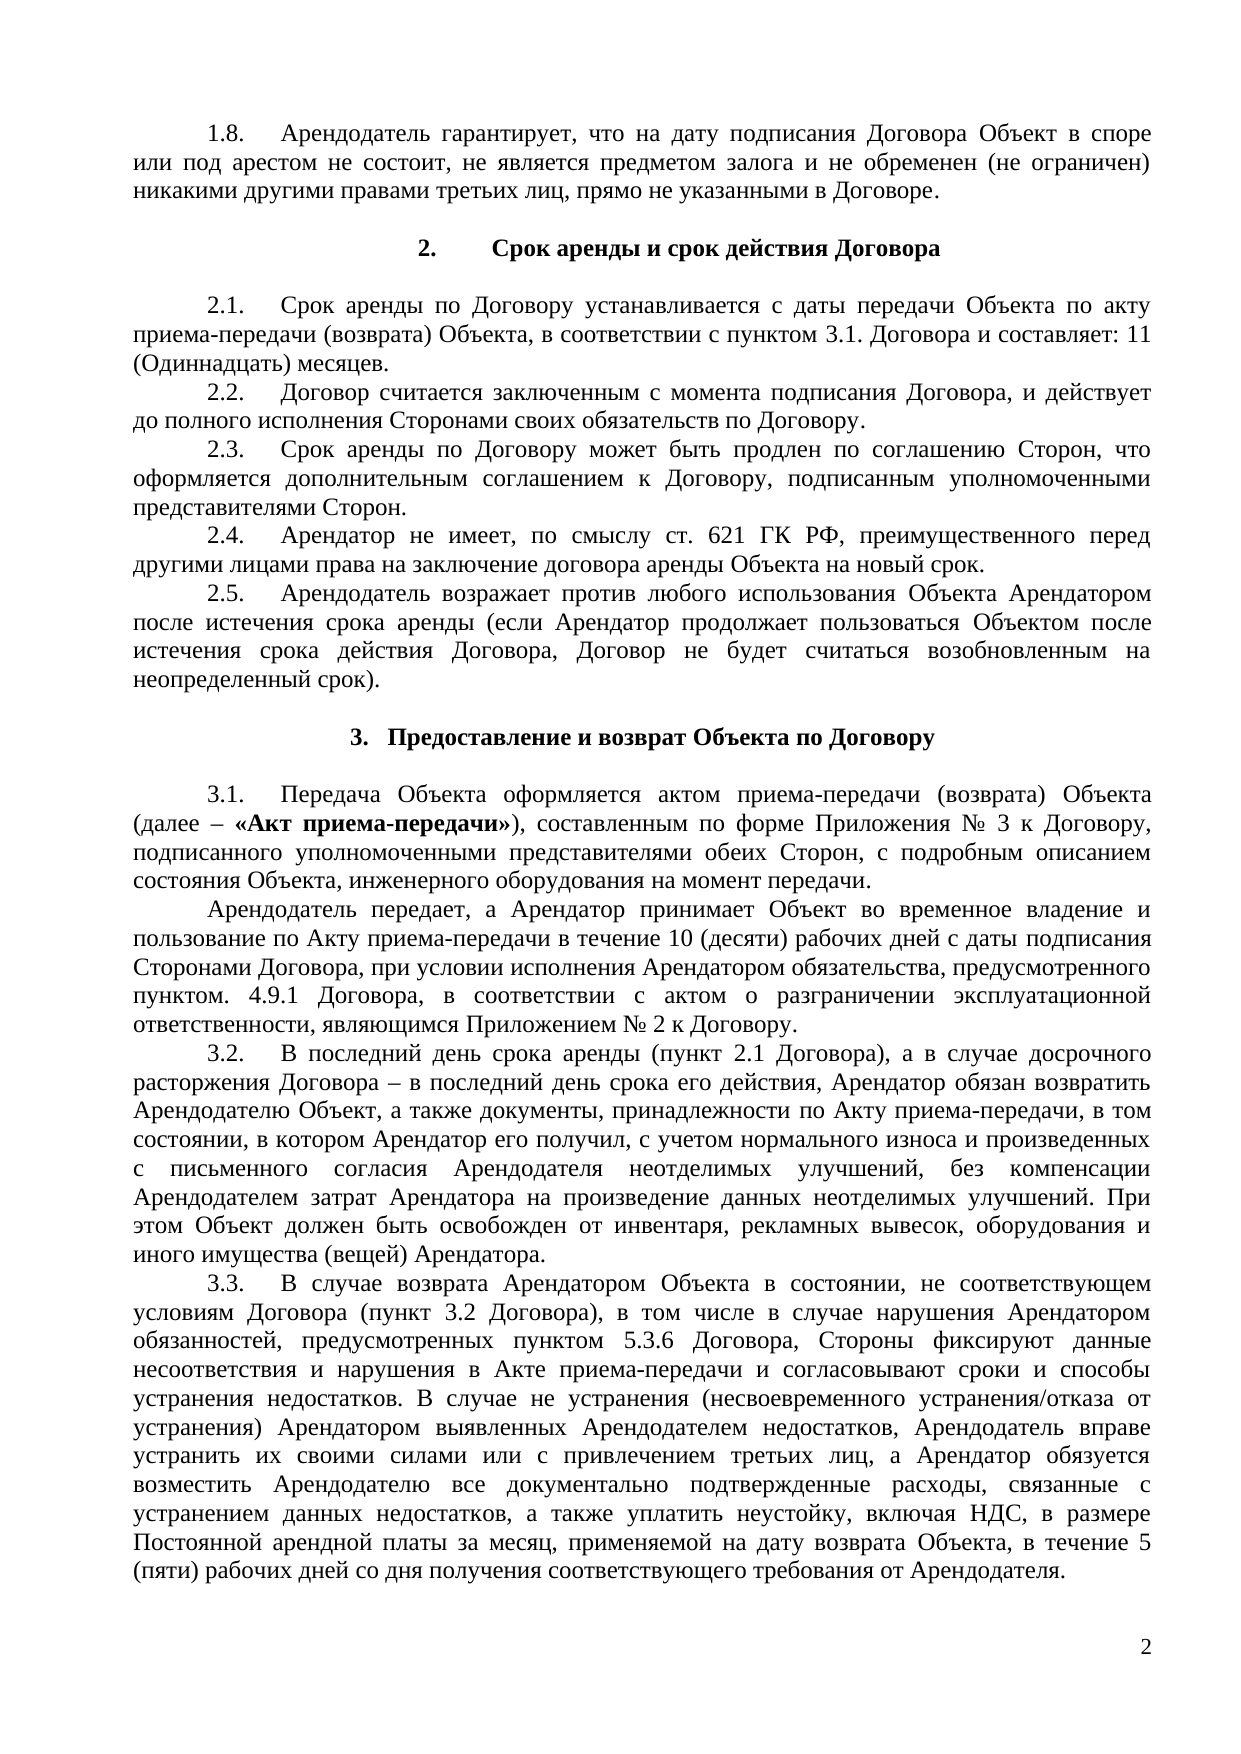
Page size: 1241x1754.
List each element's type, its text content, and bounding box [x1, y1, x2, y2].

list Арендодатель гарантирует, что на дату подписания Договора Объект в споре или под арестом не состоит, не является предметом залога и не обременен (не ограничен) никакими другими правами третьих лиц, прямо не указанными в Договоре. [133, 118, 1152, 204]
list Договор считается заключенным с момента подписания Договора, и действует до полного исполнения Сторонами своих обязательств по Договору. [133, 377, 1152, 434]
list Предоставление и возврат Объекта по Договору [133, 722, 1152, 751]
list Срок аренды и срок действия Договора [133, 233, 1152, 262]
list Передача Объекта оформляется актом приема-передачи (возврата) Объекта (далее – «Акт приема-передачи»), составленным по форме Приложения № 3 к Договору, подписанного уполномоченными представителями обеих Сторон, с подробным описанием состояния Объекта, инженерного оборудования на момент передачи. [133, 779, 1152, 894]
list Срок аренды по Договору может быть продлен по соглашению Сторон, что оформляется дополнительным соглашением к Договору, подписанным уполномоченными представителями Сторон. [133, 434, 1152, 521]
list Арендатор не имеет, по смыслу ст. 621 ГК РФ, преимущественного перед другими лицами права на заключение договора аренды Объекта на новый срок. [133, 521, 1152, 578]
list В случае возврата Арендатором Объекта в состоянии, не соответствующем условиям Договора (пункт 3.2 Договора), в том числе в случае нарушения Арендатором обязанностей, предусмотренных пунктом 5.3.6 Договора, Стороны фиксируют данные несоответствия и нарушения в Акте приема-передачи и согласовывают сроки и способы устранения недостатков. В случае не устранения (несвоевременного устранения/отказа от устранения) Арендатором выявленных Арендодателем недостатков, Арендодатель вправе устранить их своими силами или с привлечением третьих лиц, а Арендатор обязуется возместить Арендодателю все документально подтвержденные расходы, связанные с устранением данных недостатков, а также уплатить неустойку, включая НДС, в размере Постоянной арендной платы за месяц, применяемой на дату возврата Объекта, в течение 5 (пяти) рабочих дней со дня получения соответствующего требования от Арендодателя. [133, 1268, 1152, 1584]
list В последний день срока аренды (пункт 2.1 Договора), а в случае досрочного расторжения Договора – в последний день срока его действия, Арендатор обязан возвратить Арендодателю Объект, а также документы, принадлежности по Акту приема-передачи, в том состоянии, в котором Арендатор его получил, с учетом нормального износа и произведенных с письменного согласия Арендодателя неотделимых улучшений, без компенсации Арендодателем затрат Арендатора на произведение данных неотделимых улучшений. При этом Объект должен быть освобожден от инвентаря, рекламных вывесок, оборудования и иного имущества (вещей) Арендатора. [133, 1038, 1152, 1268]
list Срок аренды по Договору устанавливается с даты передачи Объекта по акту приема-передачи (возврата) Объекта, в соответствии с пунктом 3.1. Договора и составляет: 11 (Одиннадцать) месяцев. [133, 291, 1152, 377]
text Арендодатель передает, а Арендатор принимает Объект во временное владение и пользование по Акту приема-передачи в течение 10 (десяти) рабочих дней с даты подписания Сторонами Договора, при условии исполнения Арендатором обязательства, предусмотренного пунктом. 4.10.1 Договора, в соответствии с актом о разграничении эксплуатационной ответственности, являющимся Приложением № 2 к Договору. [133, 894, 1152, 1038]
list Арендодатель возражает против любого использования Объекта Арендатором после истечения срока аренды (если Арендатор продолжает пользоваться Объектом после истечения срока действия Договора, Договор не будет считаться возобновленным на неопределенный срок). [133, 578, 1152, 693]
